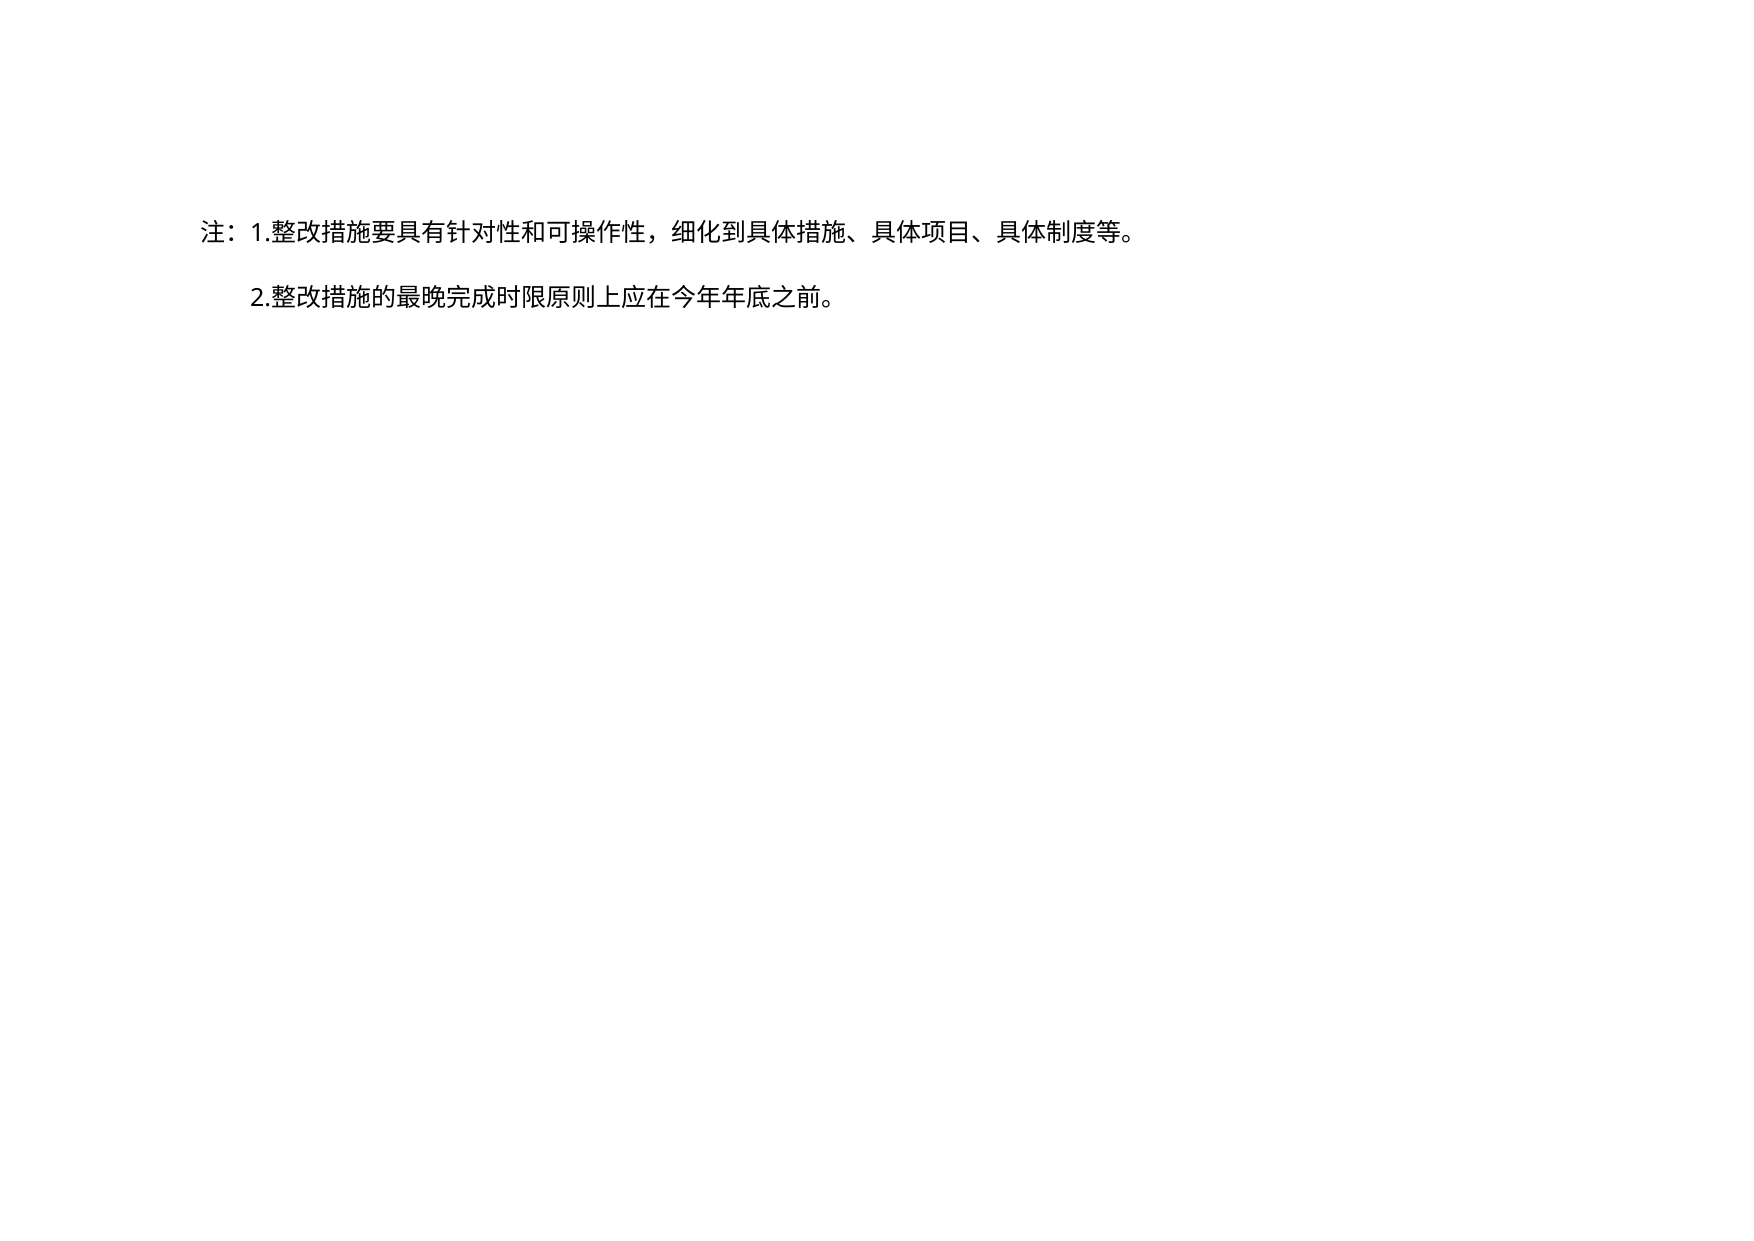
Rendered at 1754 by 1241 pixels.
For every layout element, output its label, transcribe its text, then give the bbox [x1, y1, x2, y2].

text 2.整改措施的最晚完成时限原则上应在今年年底之前。 [150, 263, 1604, 328]
text 注：1.整改措施要具有针对性和可操作性，细化到具体措施、具体项目、具体制度等。 [150, 198, 1604, 263]
